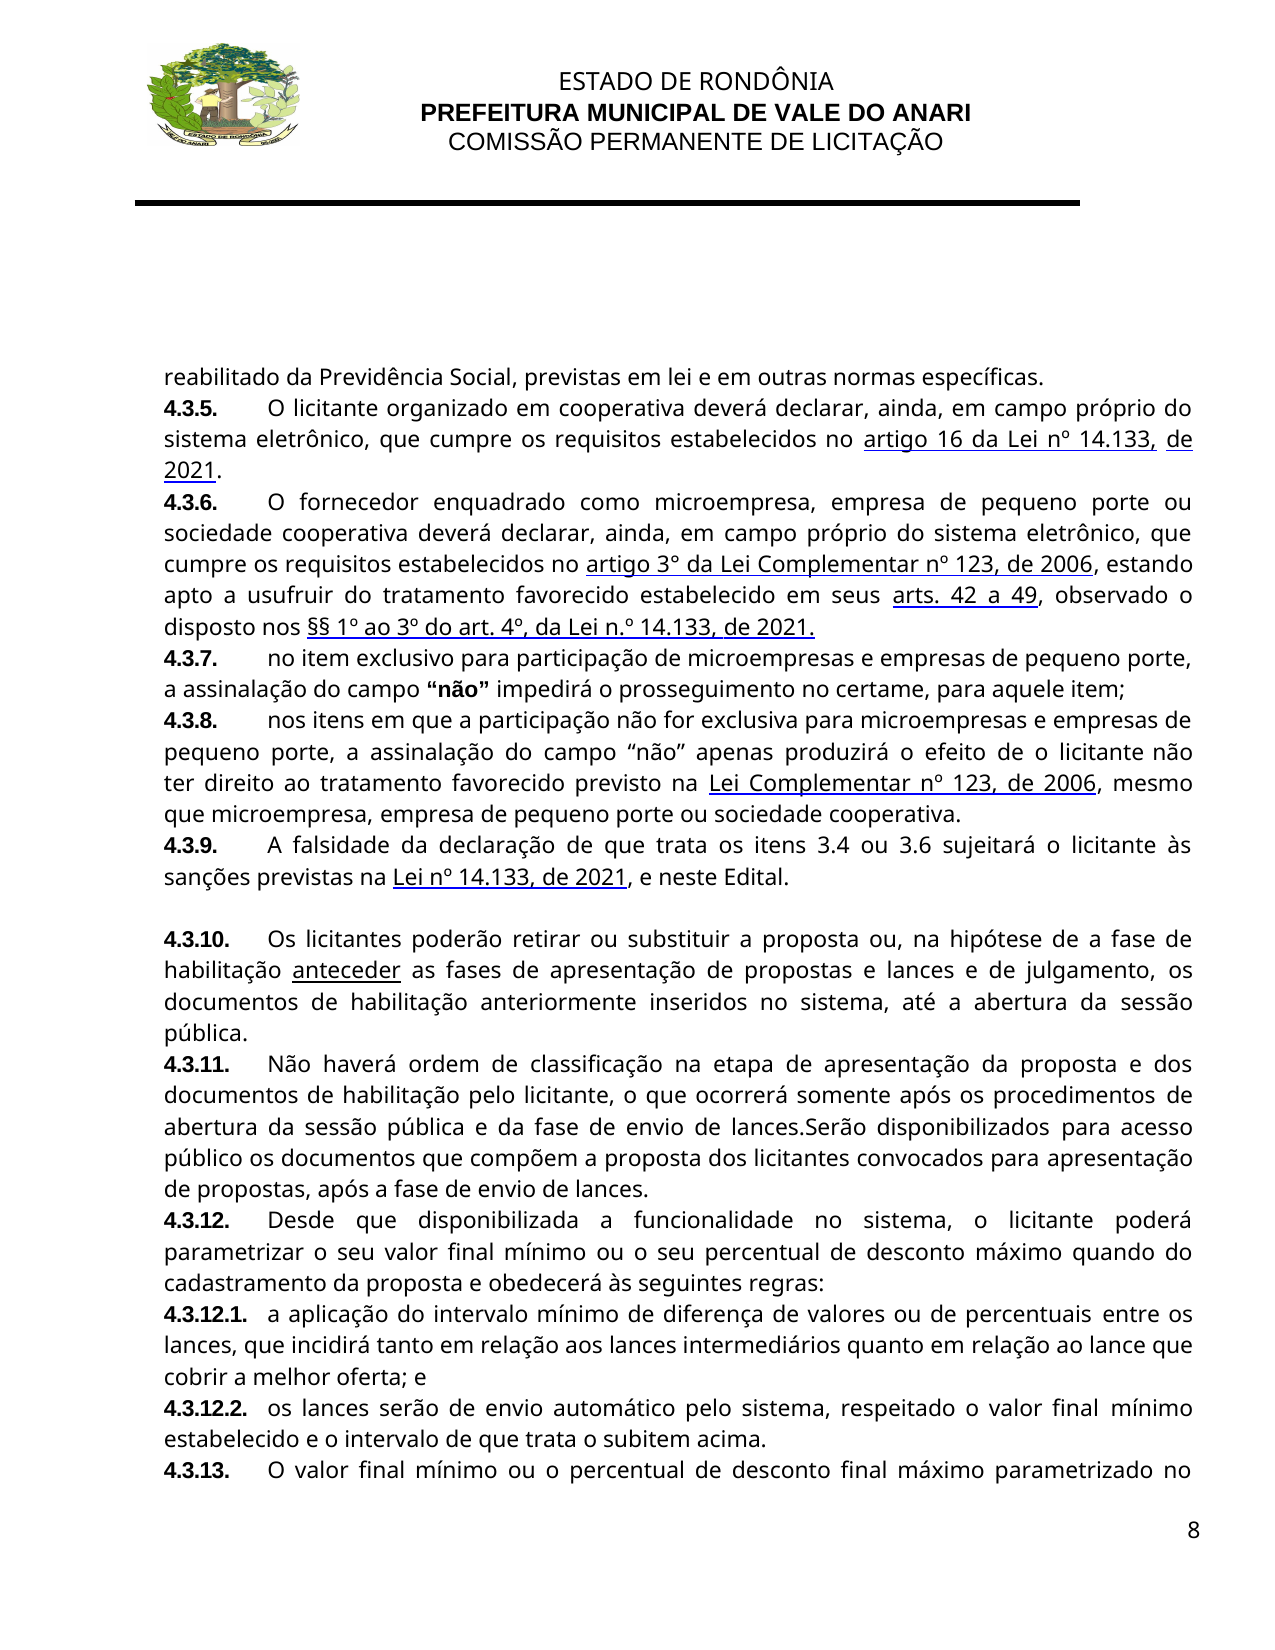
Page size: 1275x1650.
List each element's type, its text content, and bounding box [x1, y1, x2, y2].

list Desde que disponibilizada a funcionalidade no sistema, o licitante poderá parametrizar o seu valor final mínimo ou o seu percentual de desconto máximo quando do cadastramento da proposta e obedecerá às seguintes regras: [164, 1204, 1193, 1298]
list no item exclusivo para participação de microempresas e empresas de pequeno porte, a assinalação do campo “não” impedirá o prosseguimento no certame, para aquele item; [164, 642, 1193, 704]
list nos itens em que a participação não for exclusiva para microempresas e empresas de pequeno porte, a assinalação do campo “não” apenas produzirá o efeito de o licitante não ter direito ao tratamento favorecido previsto na Lei Complementar nº 123, de 2006, mesmo que microempresa, empresa de pequeno porte ou sociedade cooperativa. [164, 704, 1193, 829]
list O licitante organizado em cooperativa deverá declarar, ainda, em campo próprio do sistema eletrônico, que cumpre os requisitos estabelecidos no artigo 16 da Lei nº 14.133, de 2021. [164, 392, 1193, 486]
list O fornecedor enquadrado como microempresa, empresa de pequeno porte ou sociedade cooperativa deverá declarar, ainda, em campo próprio do sistema eletrônico, que cumpre os requisitos estabelecidos no artigo 3° da Lei Complementar nº 123, de 2006, estando apto a usufruir do tratamento favorecido estabelecido em seus arts. 42 a 49, observado o disposto nos §§ 1º ao 3º do art. 4º, da Lei n.º 14.133, de 2021. [164, 486, 1193, 642]
list a aplicação do intervalo mínimo de diferença de valores ou de percentuais entre os lances, que incidirá tanto em relação aos lances intermediários quanto em relação ao lance que cobrir a melhor oferta; e [164, 1298, 1193, 1392]
picture [146, 43, 300, 146]
list A falsidade da declaração de que trata os itens 3.4 ou 3.6 sujeitará o licitante às sanções previstas na Lei nº 14.133, de 2021, e neste Edital. [164, 829, 1193, 892]
list Os licitantes poderão retirar ou substituir a proposta ou, na hipótese de a fase de habilitação anteceder as fases de apresentação de propostas e lances e de julgamento, os documentos de habilitação anteriormente inseridos no sistema, até a abertura da sessão pública. [164, 923, 1193, 1048]
list Não haverá ordem de classificação na etapa de apresentação da proposta e dos documentos de habilitação pelo licitante, o que ocorrerá somente após os procedimentos de abertura da sessão pública e da fase de envio de lances.Serão disponibilizados para acesso público os documentos que compõem a proposta dos licitantes convocados para apresentação de propostas, após a fase de envio de lances. [164, 1048, 1193, 1204]
list os lances serão de envio automático pelo sistema, respeitado o valor final mínimo estabelecido e o intervalo de que trata o subitem acima. [164, 1392, 1193, 1454]
